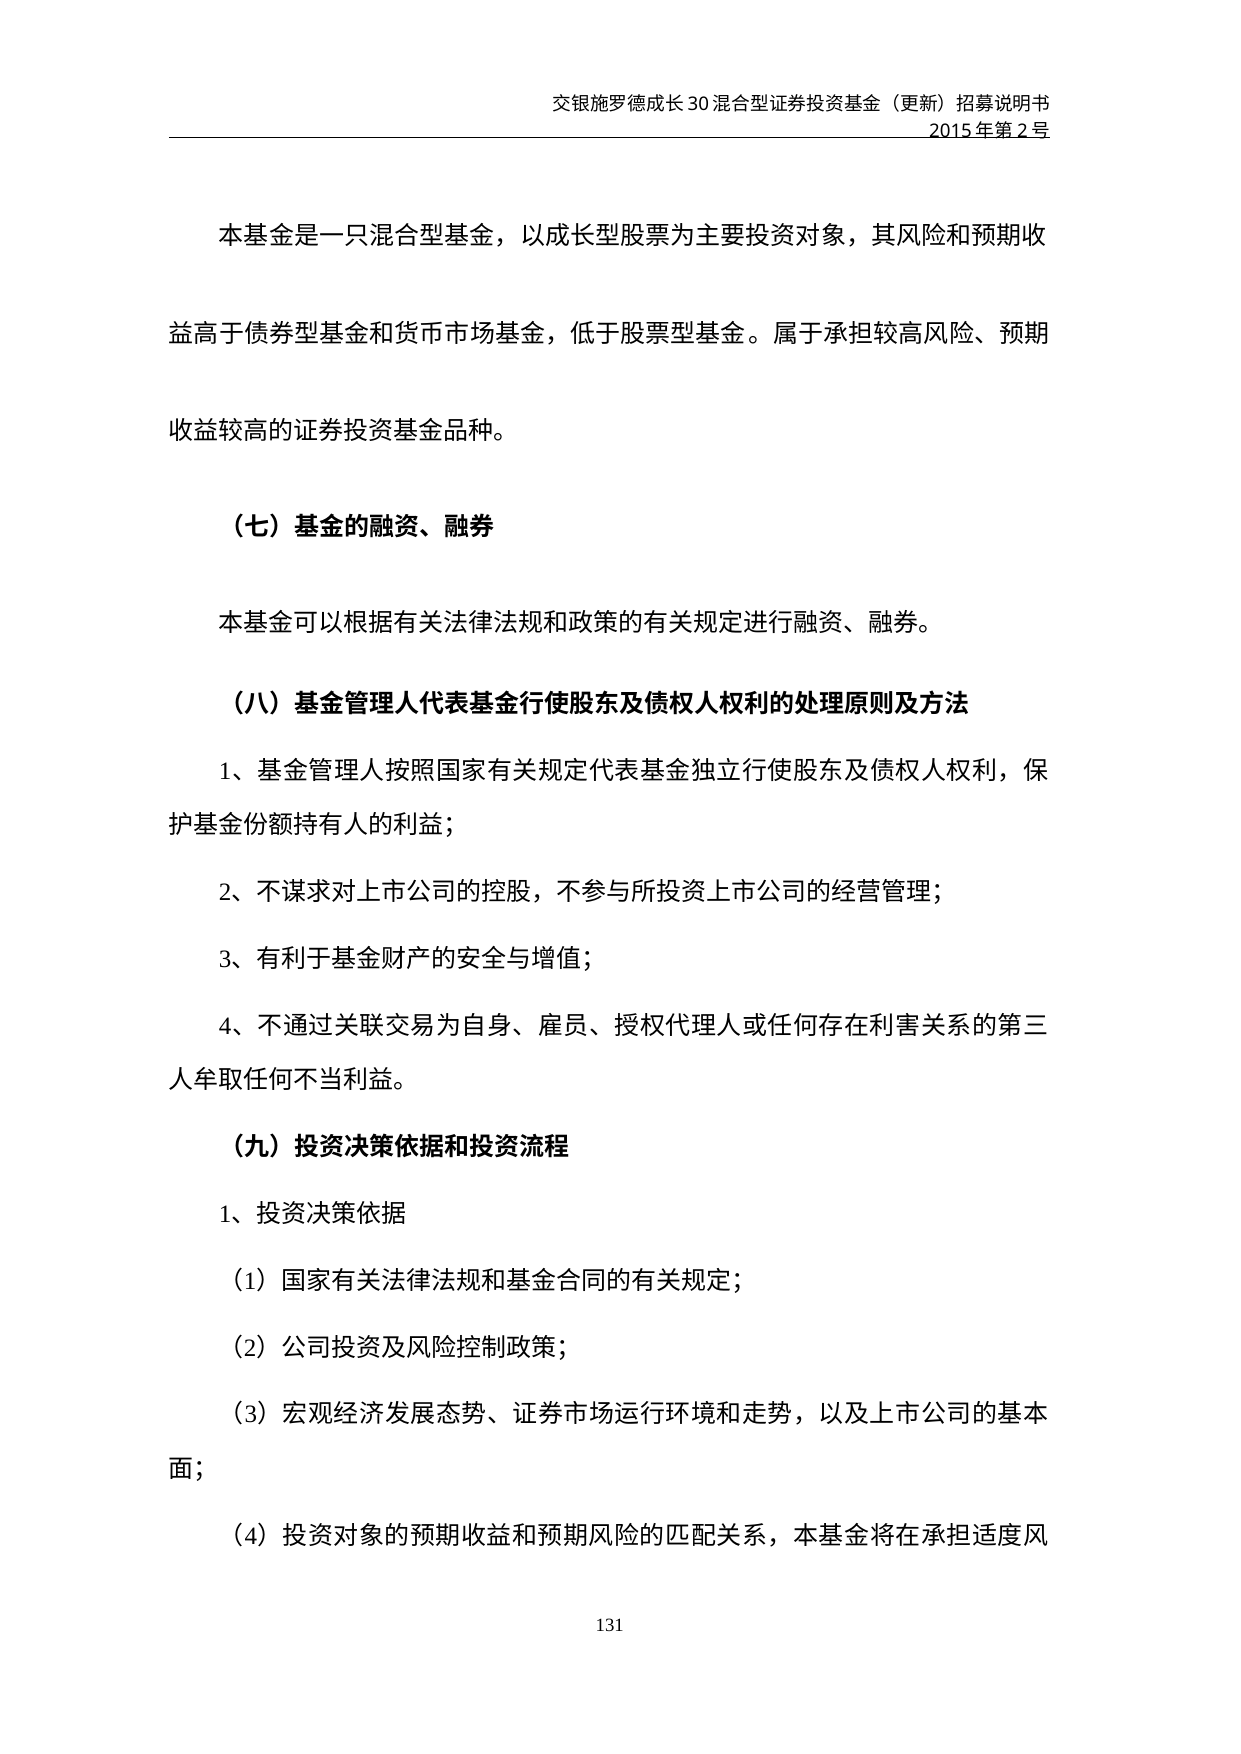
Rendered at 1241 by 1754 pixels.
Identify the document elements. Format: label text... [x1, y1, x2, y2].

text 4、不通过关联交易为自身、雇员、授权代理人或任何存在利害关系的第三人牟取任何不当利益。 [169, 1005, 1050, 1096]
text 2、不谋求对上市公司的控股，不参与所投资上市公司的经营管理； [169, 871, 1050, 908]
text （九）投资决策依据和投资流程 [169, 1126, 1050, 1163]
text （1）国家有关法律法规和基金合同的有关规定； [169, 1260, 1050, 1296]
text （2）公司投资及风险控制政策； [169, 1327, 1050, 1363]
text 本基金可以根据有关法律法规和政策的有关规定进行融资、融券。 [169, 588, 1050, 653]
text （七）基金的融资、融券 [169, 492, 1050, 557]
text 1、投资决策依据 [169, 1193, 1050, 1229]
text 1、基金管理人按照国家有关规定代表基金独立行使股东及债权人权利，保护基金份额持有人的利益； [169, 750, 1050, 841]
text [169, 1515, 1050, 1551]
text （八）基金管理人代表基金行使股东及债权人权利的处理原则及方法 [169, 683, 1050, 719]
text （3）宏观经济发展态势、证券市场运行环境和走势，以及上市公司的基本面； [169, 1394, 1050, 1484]
text 3、有利于基金财产的安全与增值； [169, 938, 1050, 974]
text 本基金是一只混合型基金，以成长型股票为主要投资对象，其风险和预期收益高于债券型基金和货币市场基金，低于股票型基金。属于承担较高风险、预期收益较高的证券投资基金品种。 [169, 201, 1050, 461]
